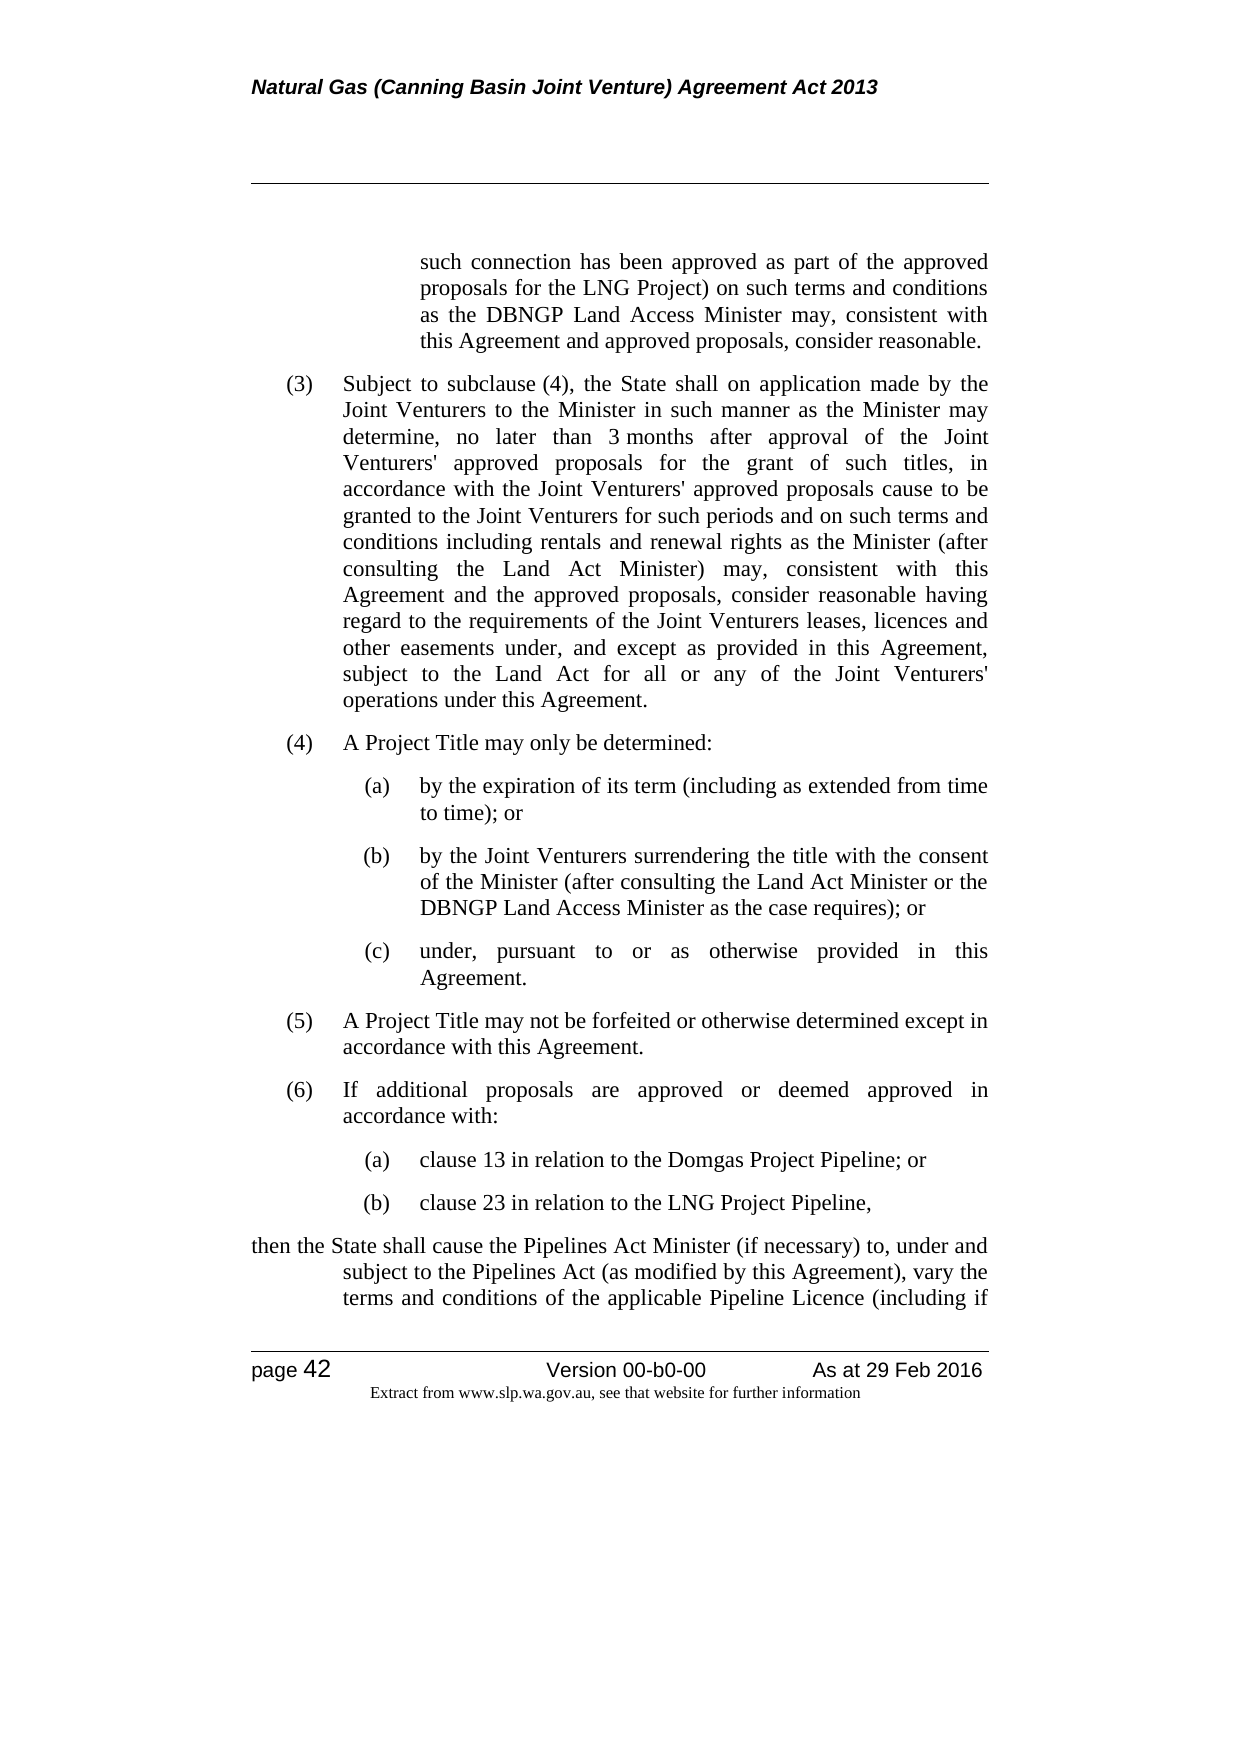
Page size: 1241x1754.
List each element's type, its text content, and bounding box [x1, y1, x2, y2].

text (4) A Project Title may only be determined: [251, 729, 989, 756]
text (c) under, pursuant to or as otherwise provided in this Agreement. [251, 937, 989, 990]
text (5) A Project Title may not be forfeited or otherwise determined except in accordance with this Agreement. [251, 1007, 989, 1059]
text (a) by the expiration of its term (including as extended from time to time); or [251, 772, 989, 825]
text (b) clause 23 in relation to the LNG Project Pipeline, [251, 1189, 989, 1215]
text (6) If additional proposals are approved or deemed approved in accordance with: [251, 1076, 989, 1129]
text (b) by the Joint Venturers surrendering the title with the consent of the Minister (after consulting the Land Act Minister or the DBNGP Land Access Minister as the case requires); or [251, 842, 989, 921]
text (3) Subject to subclause (4), the State shall on application made by the Joint Venturers to the Minister in such manner as the Minister may determine, no later than 3 months after approval of the Joint Venturers' approved proposals for the grant of such titles, in accordance with the Joint Venturers' approved proposals cause to be granted to the Joint Venturers for such periods and on such terms and conditions including rentals and renewal rights as the Minister (after consulting the Land Act Minister) may, consistent with this Agreement and the approved proposals, consider reasonable having regard to the requirements of the Joint Venturers leases, licences and other easements under, and except as provided in this Agreement, subject to the Land Act for all or any of the Joint Venturers' operations under this Agreement. [251, 370, 989, 713]
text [251, 248, 989, 353]
text (a) clause 13 in relation to the Domgas Project Pipeline; or [251, 1146, 989, 1172]
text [251, 1232, 989, 1311]
